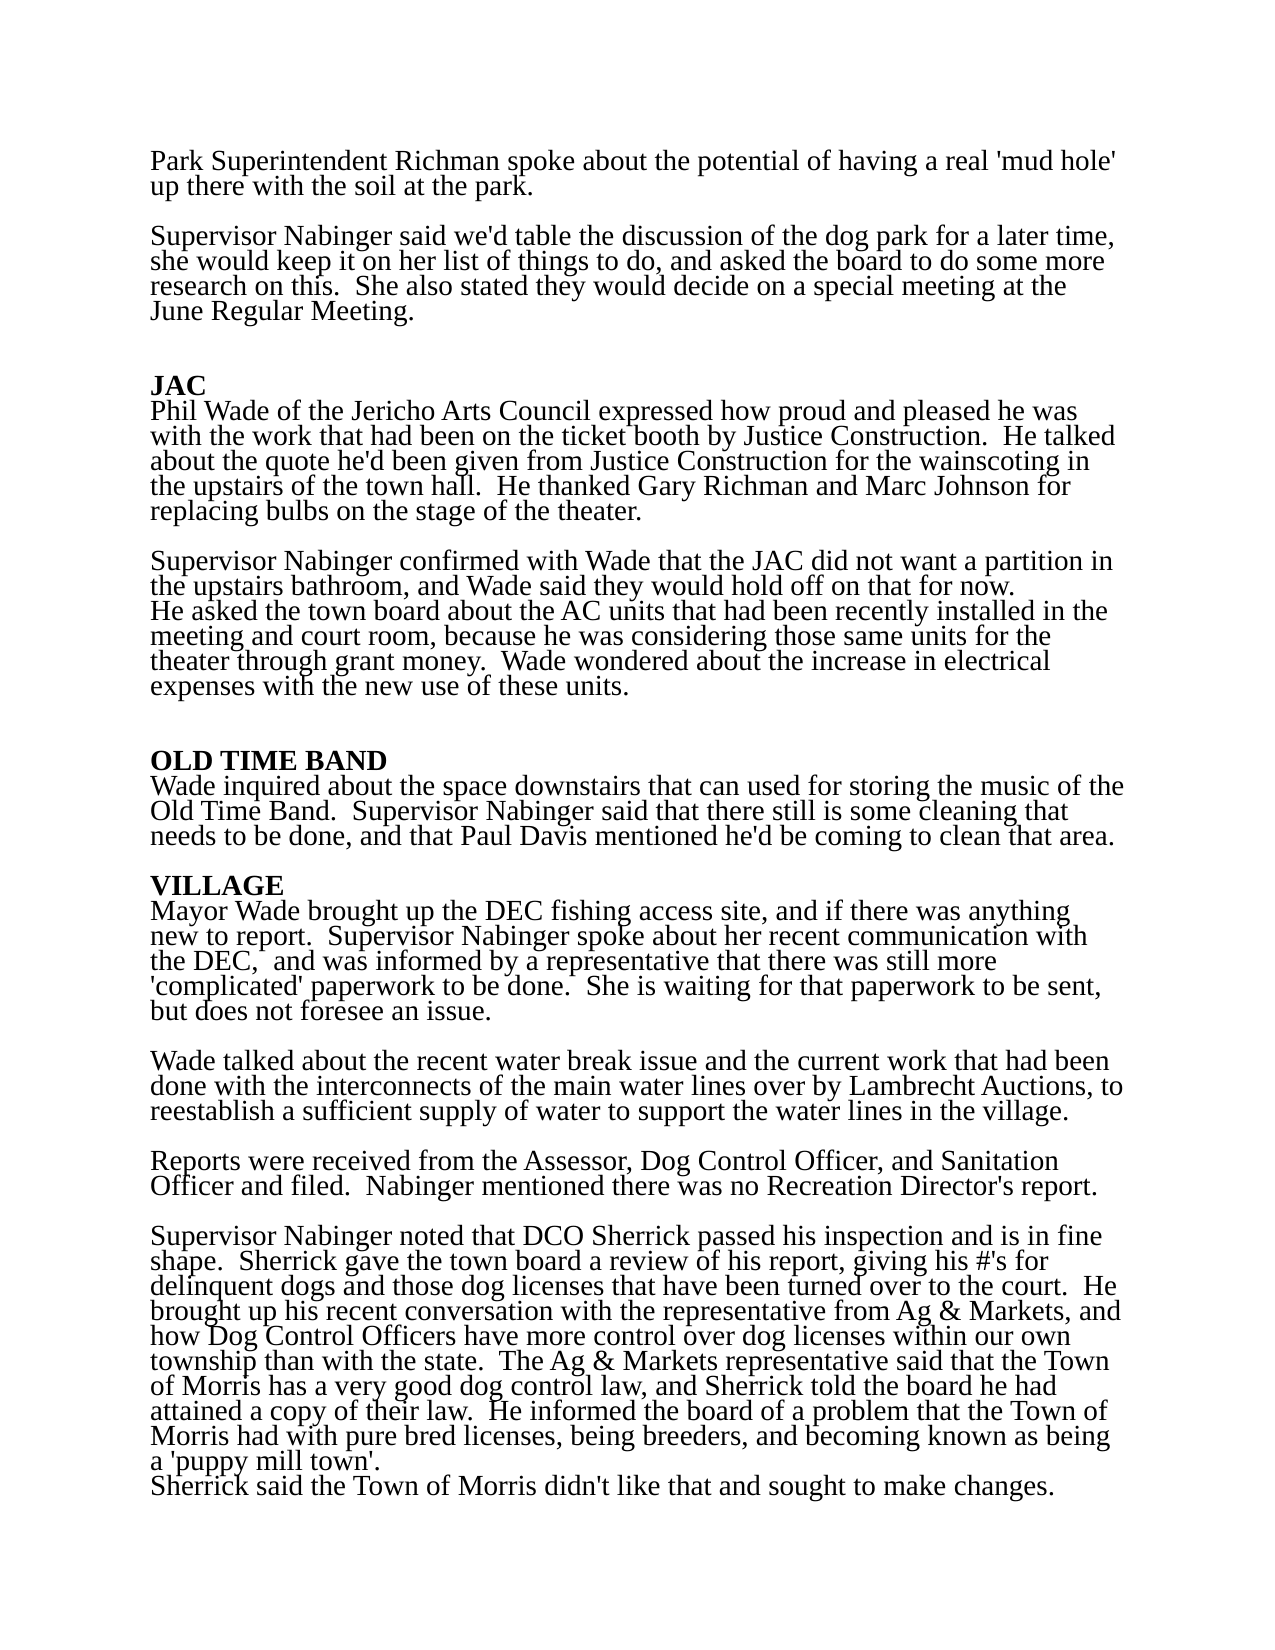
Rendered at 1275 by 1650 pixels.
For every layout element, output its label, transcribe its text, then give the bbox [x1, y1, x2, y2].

text Wade talked about the recent water break issue and the current work that had been done with the interconnects of the main water lines over by Lambrecht Auctions, to reestablish a sufficient supply of water to support the water lines in the village. [150, 1050, 1125, 1125]
text Supervisor Nabinger confirmed with Wade that the JAC did not want a partition in the upstairs bathroom, and Wade said they would hold off on that for now. [150, 550, 1125, 600]
text He asked the town board about the AC units that had been recently installed in the meeting and court room, because he was considering those same units for the theater through grant money. Wade wondered about the increase in electrical expenses with the new use of these units. [150, 600, 1125, 700]
text Supervisor Nabinger noted that DCO Sherrick passed his inspection and is in fine shape. Sherrick gave the town board a review of his report, giving his #'s for delinquent dogs and those dog licenses that have been turned over to the court. He brought up his recent conversation with the representative from Ag & Markets, and how Dog Control Officers have more control over dog licenses within our own township than with the state. The Ag & Markets representative said that the Town of Morris has a very good dog control law, and Sherrick told the board he had attained a copy of their law. He informed the board of a problem that the Town of Morris had with pure bred licenses, being breeders, and becoming known as being a 'puppy mill town'. [150, 1225, 1125, 1475]
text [150, 1475, 1125, 1500]
text Reports were received from the Assessor, Dog Control Officer, and Sanitation Officer and filed. Nabinger mentioned there was no Recreation Director's report. [150, 1150, 1125, 1200]
text JAC [150, 375, 1125, 400]
text Wade inquired about the space downstairs that can used for storing the music of the Old Time Band. Supervisor Nabinger said that there still is some cleaning that needs to be done, and that Paul Davis mentioned he'd be coming to clean that area. [150, 775, 1125, 850]
text Phil Wade of the Jericho Arts Council expressed how proud and pleased he was with the work that had been on the ticket booth by Justice Construction. He talked about the quote he'd been given from Justice Construction for the wainscoting in the upstairs of the town hall. He thanked Gary Richman and Marc Johnson for replacing bulbs on the stage of the theater. [150, 400, 1125, 525]
text Park Superintendent Richman spoke about the potential of having a real 'mud hole' up there with the soil at the park. [150, 150, 1125, 200]
text VILLAGE [150, 875, 1125, 900]
text Supervisor Nabinger said we'd table the discussion of the dog park for a later time, she would keep it on her list of things to do, and asked the board to do some more research on this. She also stated they would decide on a special meeting at the June Regular Meeting. [150, 225, 1125, 325]
text Mayor Wade brought up the DEC fishing access site, and if there was anything new to report. Supervisor Nabinger spoke about her recent communication with the DEC, and was informed by a representative that there was still more 'complicated' paperwork to be done. She is waiting for that paperwork to be sent, but does not foresee an issue. [150, 900, 1125, 1025]
text OLD TIME BAND [150, 750, 1125, 775]
